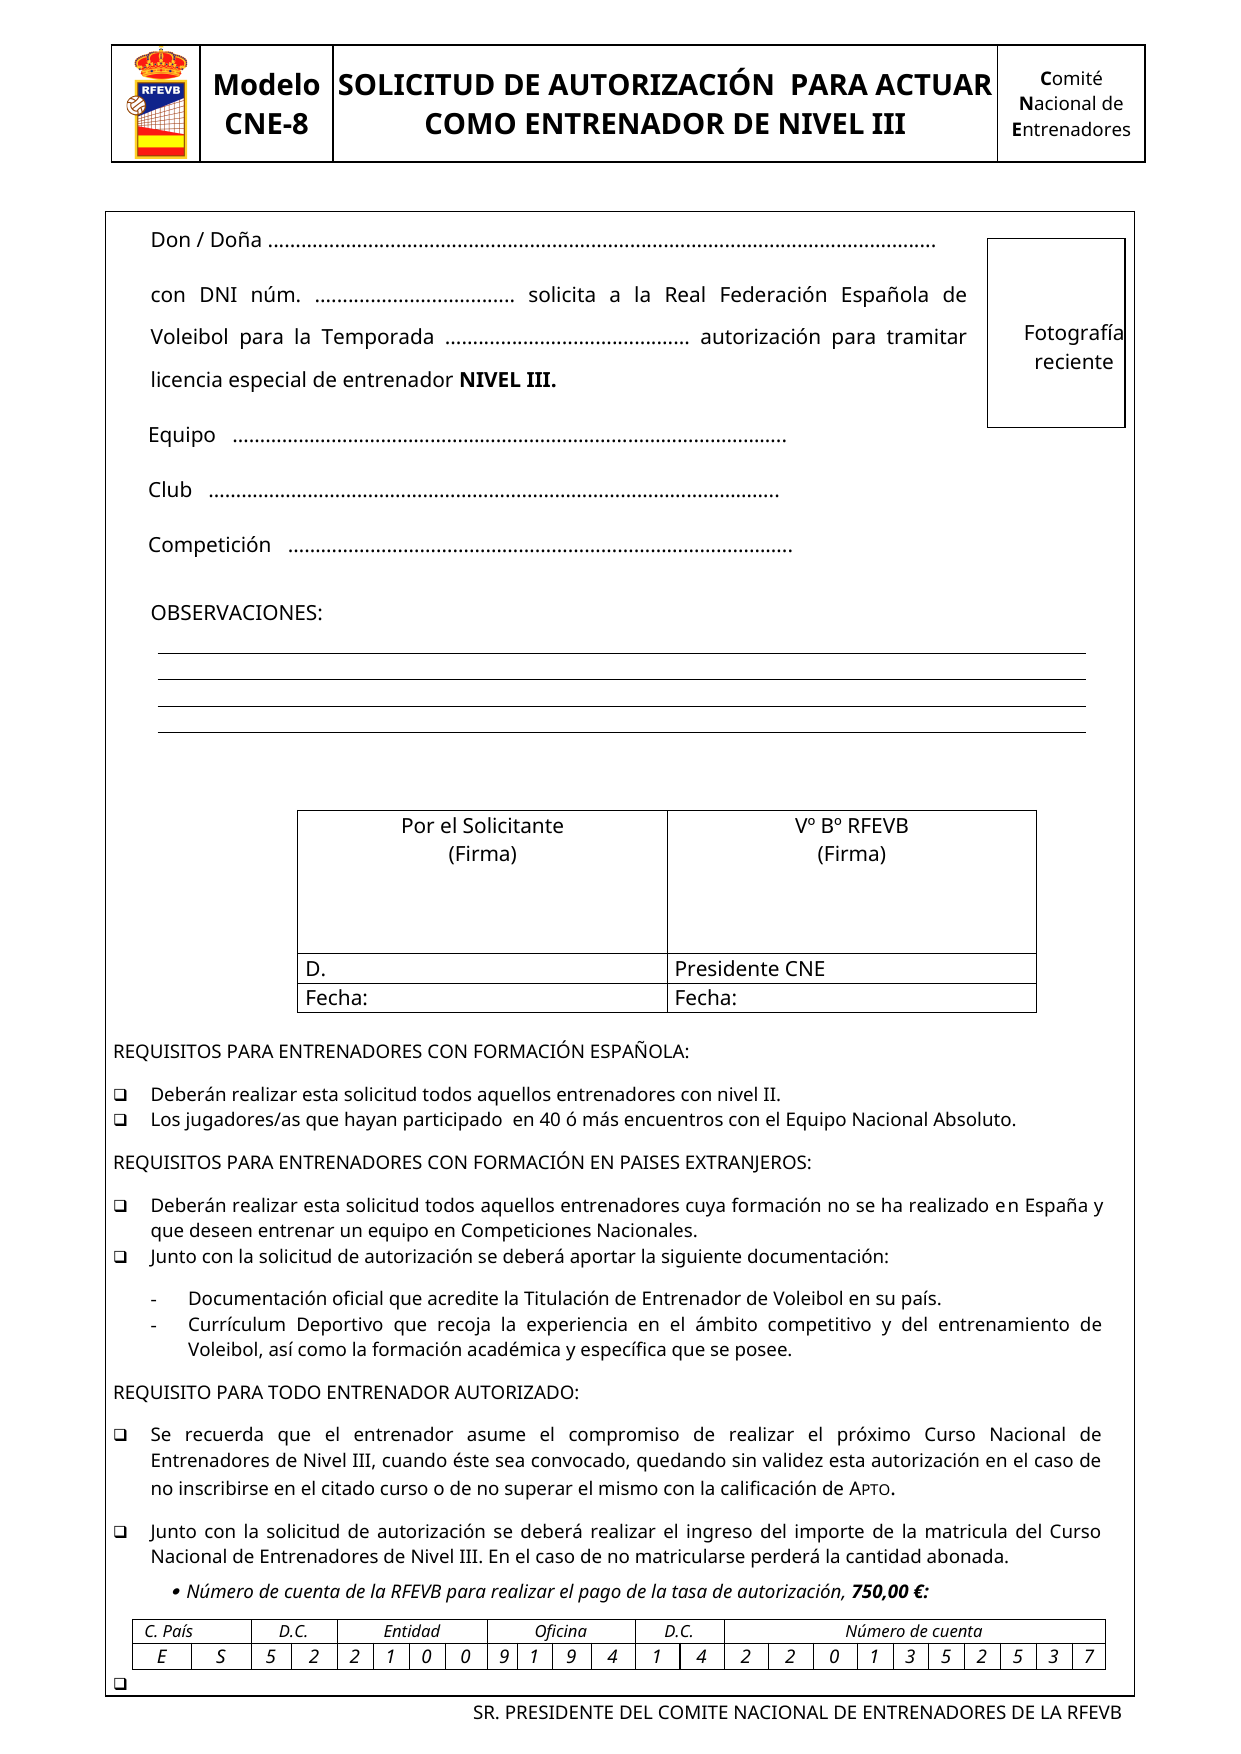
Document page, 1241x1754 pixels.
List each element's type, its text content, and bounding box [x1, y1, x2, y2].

table_header Don / Doña ........................................................................................................................ con DNI núm. .................................... solicita a la Real Federación Española de Voleibol para la Temporada ............................................ autorización para tramitar licencia especial de entrenador NIVEL III. Equipo ……………………………………………………………………………………….. Club ………………………………………………………………………………………….. Competición ……………………………………………………………………………….. OBSERVACIONES: REQUISITOS PARA ENTRENADORES CON FORMACIÓN ESPAÑOLA: Deberán realizar esta solicitud todos aquellos entrenadores con nivel II. Los jugadores/as que hayan participado en 40 ó más encuentros con el Equipo Nacional Absoluto. REQUISITOS PARA ENTRENADORES CON FORMACIÓN EN PAISES EXTRANJEROS: Deberán realizar esta solicitud todos aquellos entrenadores cuya formación no se ha realizado en España y que deseen entrenar un equipo en Competiciones Nacionales. Junto con la solicitud de autorización se deberá aportar la siguiente documentación: Documentación oficial que acredite la Titulación de Entrenador de Voleibol en su país. Currículum Deportivo que recoja la experiencia en el ámbito competitivo y del entrenamiento de Voleibol, así como la formación académica y específica que se posee. REQUISITO PARA TODO ENTRENADOR AUTORIZADO: Se recuerda que el entrenador asume el compromiso de realizar el próximo Curso Nacional de Entrenadores de Nivel III, cuando éste sea convocado, quedando sin validez esta autorización en el caso de no inscribirse en el citado curso o de no superar el mismo con la calificación de Apto. Junto con la solicitud de autorización se deberá realizar el ingreso del importe de la matricula del Curso Nacional de Entrenadores de Nivel III. En el caso de no matricularse perderá la cantidad abonada. Número de cuenta de la RFEVB para realizar el pago de la tasa de autorización, 750,00 €: Esta autorización tendrá vigencia sólo por la temporada actual. La RFEVB se reserva el derecho de volver a autorizar a este entrenador en temporadas sucesivas. [106, 212, 1134, 1695]
picture [126, 46, 188, 159]
